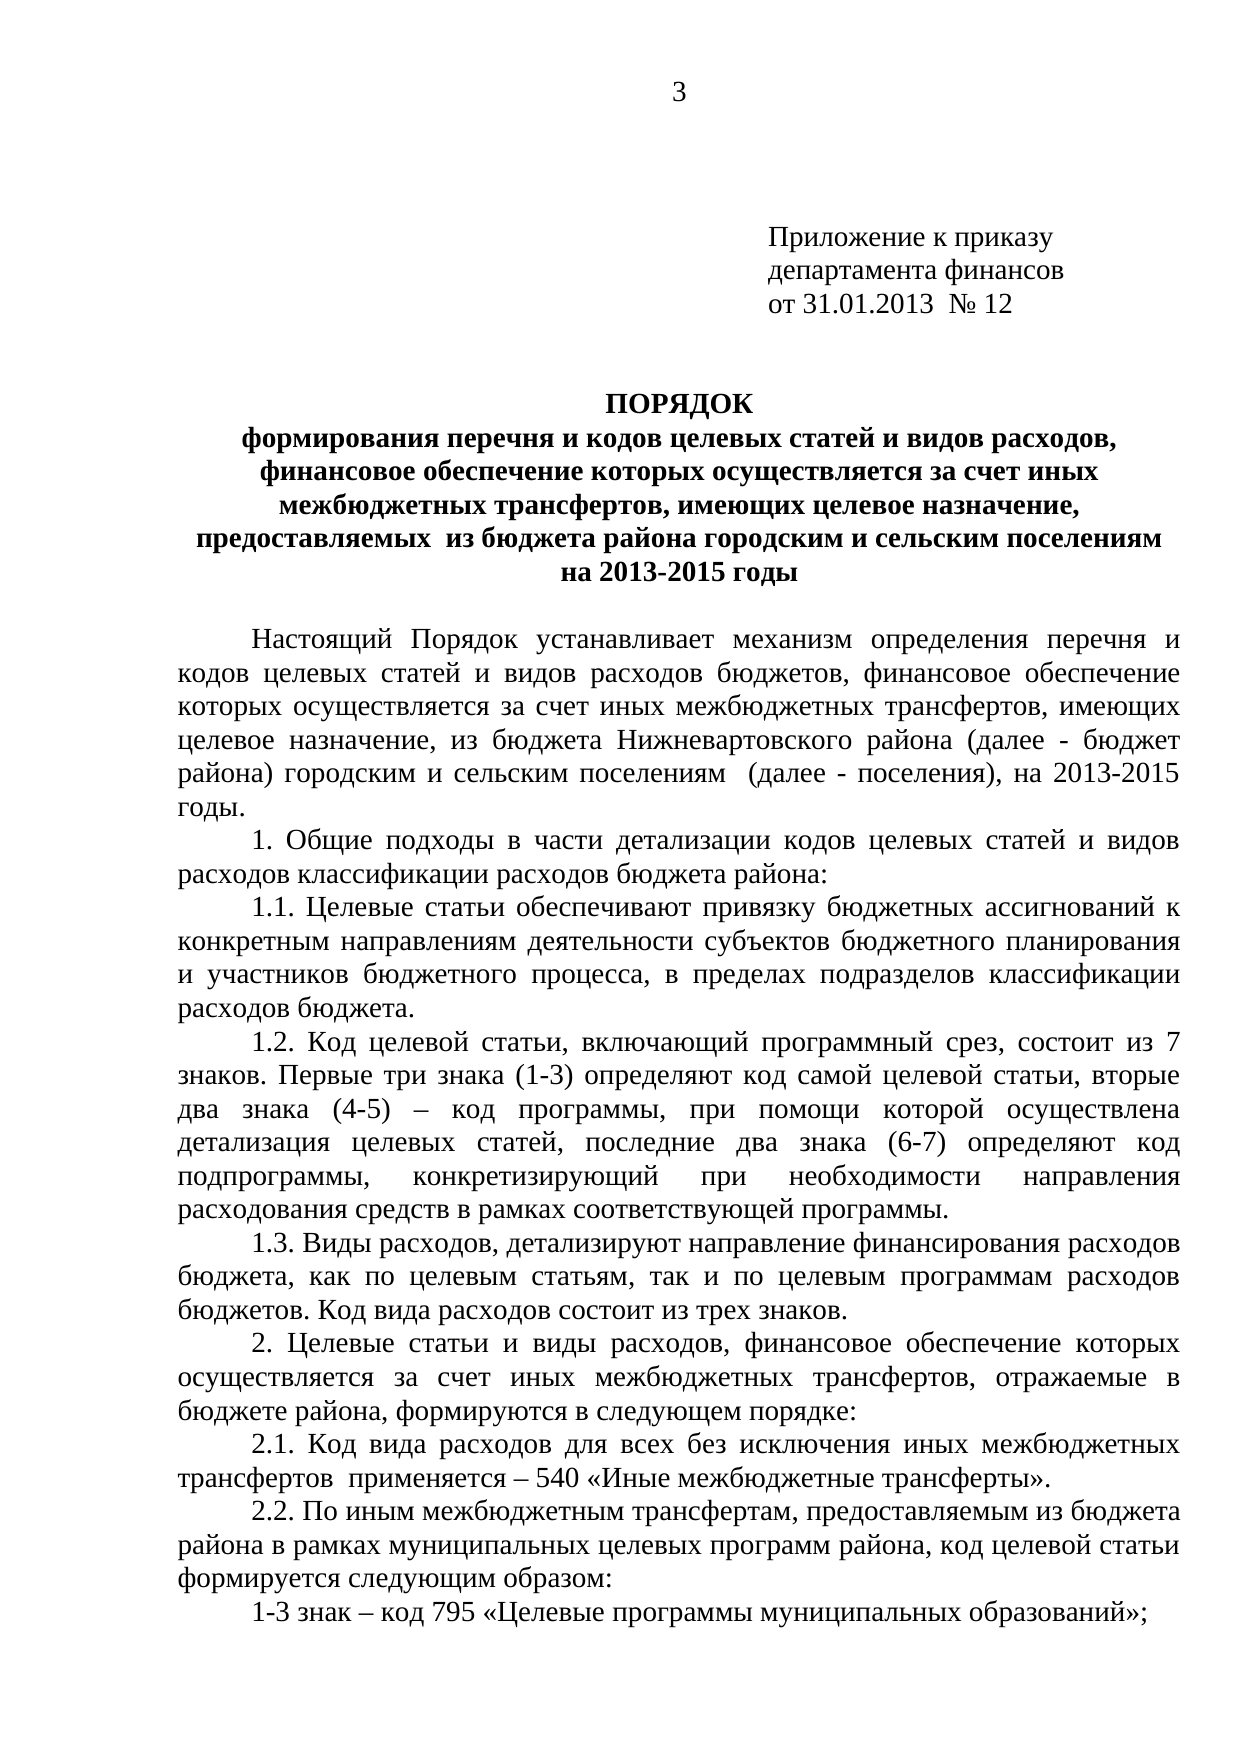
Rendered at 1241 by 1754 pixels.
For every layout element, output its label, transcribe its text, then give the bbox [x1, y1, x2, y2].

text 2. Целевые статьи и виды расходов, финансовое обеспечение которых осуществляется за счет иных межбюджетных трансфертов, отражаемые в бюджете района, формируются в следующем порядке: [177, 1326, 1181, 1426]
text Настоящий Порядок устанавливает механизм определения перечня и кодов целевых статей и видов расходов бюджетов, финансовое обеспечение которых осуществляется за счет иных межбюджетных трансфертов, имеющих целевое назначение, из бюджета Нижневартовского района (далее - бюджет района) городским и сельским поселениям (далее - поселения), на 2013-2015 годы. [177, 621, 1181, 822]
text формирования перечня и кодов целевых статей и видов расходов, финансовое обеспечение которых осуществляется за счет иных межбюджетных трансфертов, имеющих целевое назначение, предоставляемых из бюджета района городским и сельским поселениям на 2013-2015 годы [177, 420, 1181, 588]
text Приложение к приказу [768, 219, 1181, 252]
text 2.1. Код вида расходов для всех без исключения иных межбюджетных трансфертов применяется – 540 «Иные межбюджетные трансферты». [177, 1426, 1181, 1493]
text 1.1. Целевые статьи обеспечивают привязку бюджетных ассигнований к конкретным направлениям деятельности субъектов бюджетного планирования и участников бюджетного процесса, в пределах подразделов классификации расходов бюджета. [177, 889, 1181, 1024]
text 1.3. Виды расходов, детализируют направление финансирования расходов бюджета, как по целевым статьям, так и по целевым программам расходов бюджетов. Код вида расходов состоит из трех знаков. [177, 1225, 1181, 1326]
text 1. Общие подходы в части детализации кодов целевых статей и видов расходов классификации расходов бюджета района: [177, 822, 1181, 889]
text 1.2. Код целевой статьи, включающий программный срез, состоит из 7 знаков. Первые три знака (1-3) определяют код самой целевой статьи, вторые два знака (4-5) – код программы, при помощи которой осуществлена детализация целевых статей, последние два знака (6-7) определяют код подпрограммы, конкретизирующий при необходимости направления расходования средств в рамках соответствующей программы. [177, 1024, 1181, 1225]
text 1-3 знак – код 795 «Целевые программы муниципальных образований»; [177, 1594, 1181, 1627]
text от 31.01.2013 № 12 [768, 286, 1181, 319]
text ПОРЯДОК [177, 386, 1181, 420]
text департамента финансов [768, 252, 1181, 286]
text 2.2. По иным межбюджетным трансфертам, предоставляемым из бюджета района в рамках муниципальных целевых программ района, код целевой статьи формируется следующим образом: [177, 1493, 1181, 1594]
